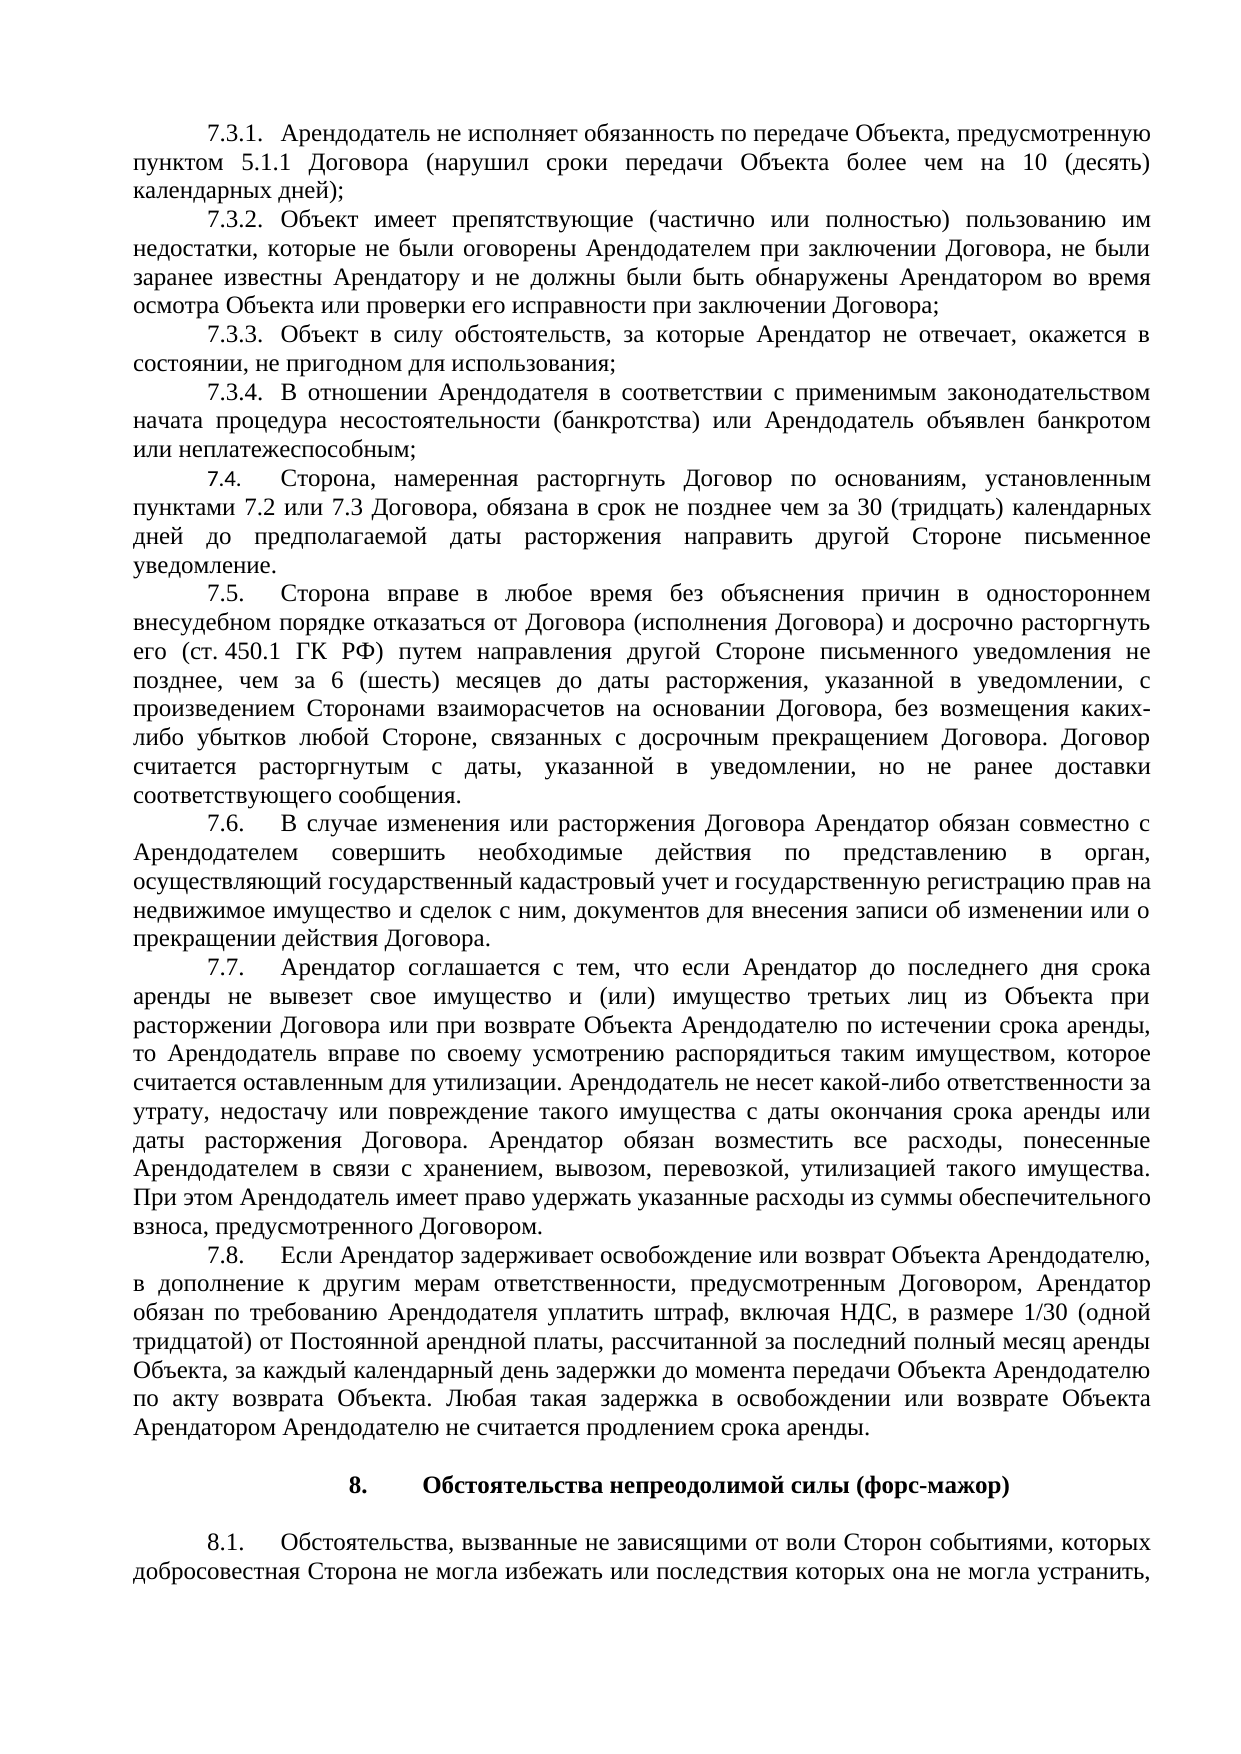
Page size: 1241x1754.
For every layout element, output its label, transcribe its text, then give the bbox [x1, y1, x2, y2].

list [133, 1527, 1152, 1585]
list Обстоятельства непреодолимой силы (форс-мажор) [133, 1470, 1152, 1498]
list Арендатор соглашается с тем, что если Арендатор до последнего дня срока аренды не вывезет свое имущество и (или) имущество третьих лиц из Объекта при расторжении Договора или при возврате Объекта Арендодателю по истечении срока аренды, то Арендодатель вправе по своему усмотрению распорядиться таким имуществом, которое считается оставленным для утилизации. Арендодатель не несет какой-либо ответственности за утрату, недостачу или повреждение такого имущества с даты окончания срока аренды или даты расторжения Договора. Арендатор обязан возместить все расходы, понесенные Арендодателем в связи с хранением, вывозом, перевозкой, утилизацией такого имущества. При этом Арендодатель имеет право удержать указанные расходы из суммы обеспечительного взноса, предусмотренного Договором. [133, 952, 1152, 1240]
list В случае изменения или расторжения Договора Арендатор обязан совместно с Арендодателем совершить необходимые действия по представлению в орган, осуществляющий государственный кадастровый учет и государственную регистрацию прав на недвижимое имущество и сделок с ним, документов для внесения записи об изменении или о прекращении действия Договора. [133, 808, 1152, 952]
list Объект имеет препятствующие (частично или полностью) пользованию им недостатки, которые не были оговорены Арендодателем при заключении Договора, не были заранее известны Арендатору и не должны были быть обнаружены Арендатором во время осмотра Объекта или проверки его исправности при заключении Договора; [133, 204, 1152, 319]
list Объект в силу обстоятельств, за которые Арендатор не отвечает, окажется в состоянии, не пригодном для использования; [133, 319, 1152, 377]
list Сторона вправе в любое время без объяснения причин в одностороннем внесудебном порядке отказаться от Договора (исполнения Договора) и досрочно расторгнуть его (ст. 450.1 ГК РФ) путем направления другой Стороне письменного уведомления не позднее, чем за 6 (шесть) месяцев до даты расторжения, указанной в уведомлении, с произведением Сторонами взаиморасчетов на основании Договора, без возмещения каких-либо убытков любой Стороне, связанных с досрочным прекращением Договора. Договор считается расторгнутым с даты, указанной в уведомлении, но не ранее доставки соответствующего сообщения. [133, 578, 1152, 808]
list В отношении Арендодателя в соответствии с применимым законодательством начата процедура несостоятельности (банкротства) или Арендодатель объявлен банкротом или неплатежеспособным; [133, 377, 1152, 463]
list Если Арендатор задерживает освобождение или возврат Объекта Арендодателю, в дополнение к другим мерам ответственности, предусмотренным Договором, Арендатор обязан по требованию Арендодателя уплатить штраф, включая НДС, в размере 1/30 (одной тридцатой) от Постоянной арендной платы, рассчитанной за последний полный месяц аренды Объекта, за каждый календарный день задержки до момента передачи Объекта Арендодателю по акту возврата Объекта. Любая такая задержка в освобождении или возврате Объекта Арендатором Арендодателю не считается продлением срока аренды. [133, 1240, 1152, 1441]
list Арендодатель не исполняет обязанность по передаче Объекта, предусмотренную пунктом 5.1.1 Договора (нарушил сроки передачи Объекта более чем на 10 (десять) календарных дней); [133, 118, 1152, 204]
list Сторона, намеренная расторгнуть Договор по основаниям, установленным пунктами 7.2 или 7.3 Договора, обязана в срок не позднее чем за 30 (тридцать) календарных дней до предполагаемой даты расторжения направить другой Стороне письменное уведомление. [133, 463, 1152, 578]
